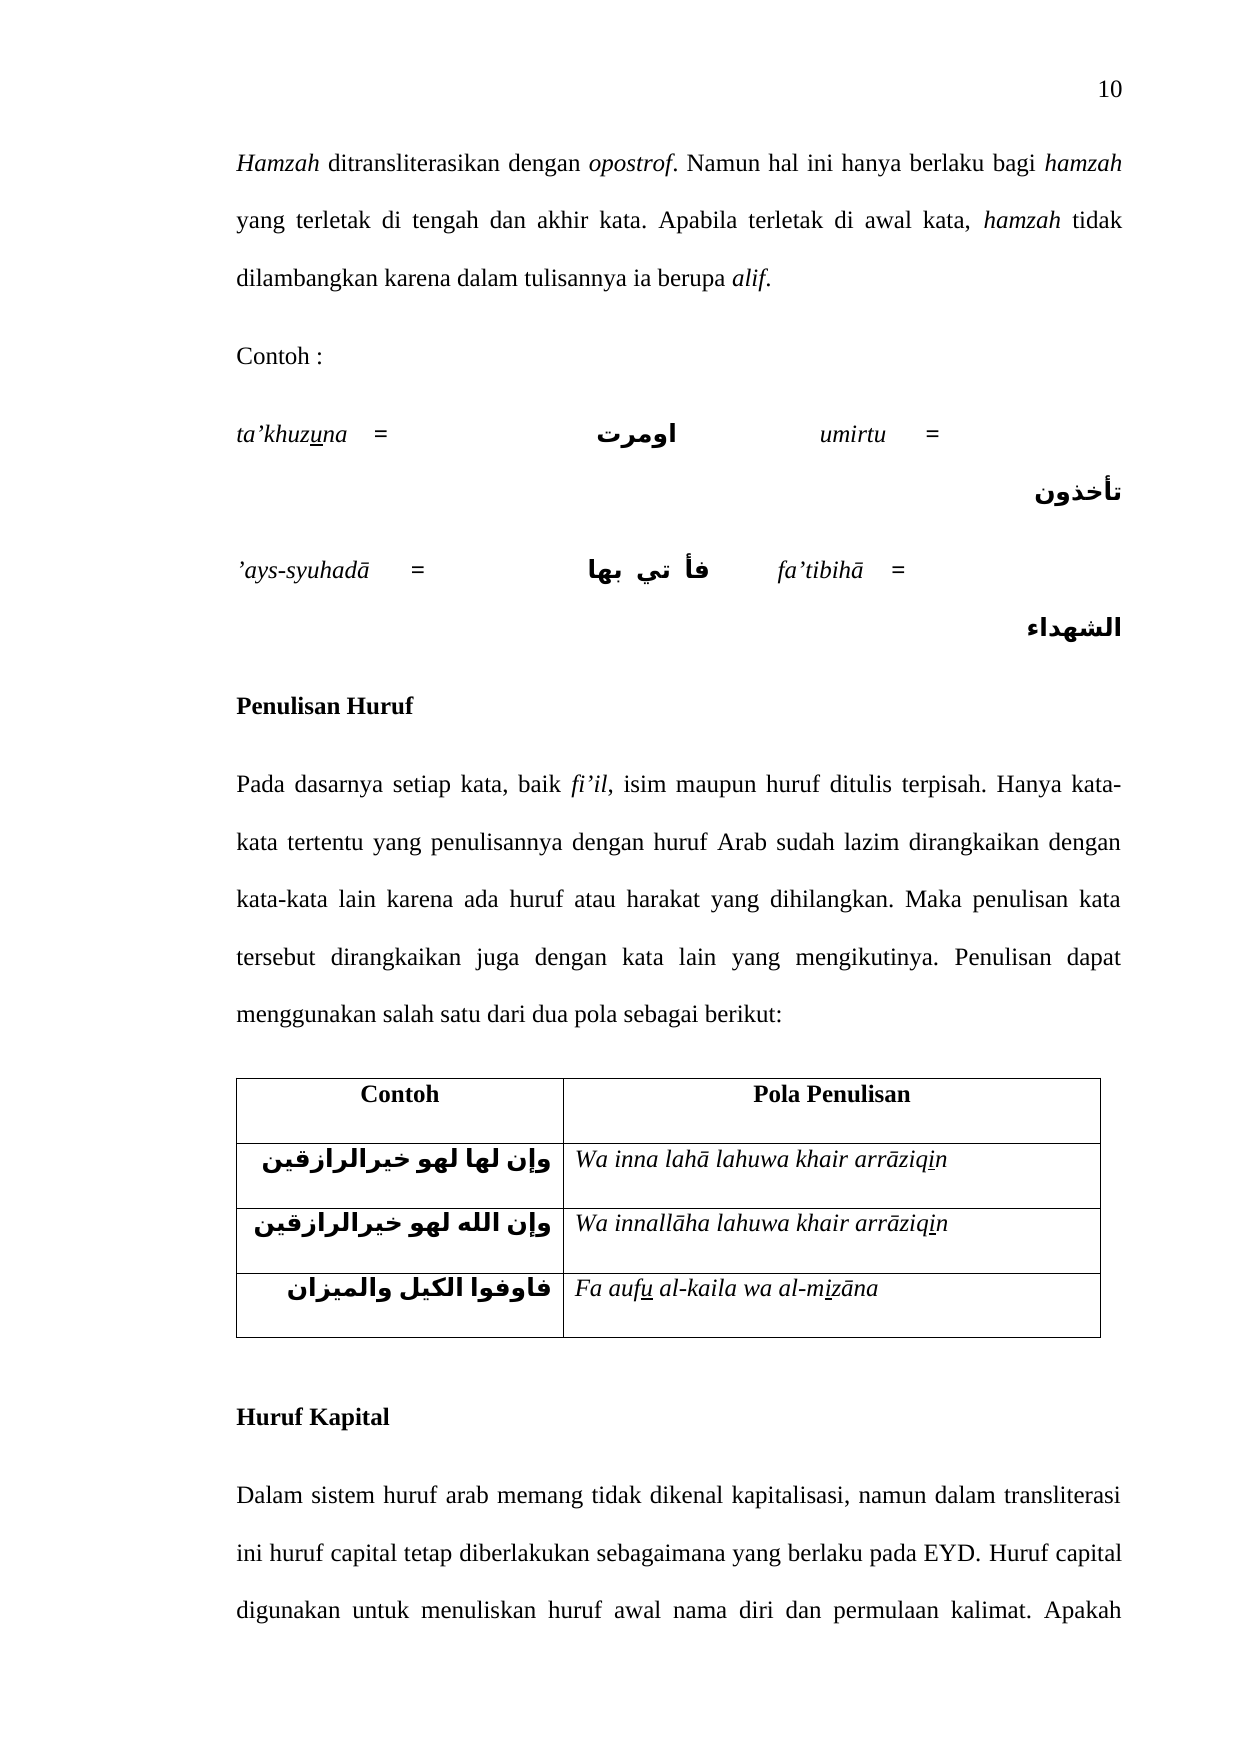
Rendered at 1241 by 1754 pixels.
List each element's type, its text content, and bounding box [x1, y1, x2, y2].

text Pada dasarnya setiap kata, baik fi’il, isim maupun huruf ditulis terpisah. Hanya kata-kata tertentu yang penulisannya dengan huruf Arab sudah lazim dirangkaikan dengan kata-kata lain karena ada huruf atau harakat yang dihilangkan. Maka penulisan kata tersebut dirangkaikan juga dengan kata lain yang mengikutinya. Penulisan dapat menggunakan salah satu dari dua pola sebagai berikut: [236, 769, 1122, 1028]
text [236, 1481, 1122, 1624]
text = fa’tibihā فأ تي بها = ays-syuhadā’ الشهداء [236, 555, 1122, 641]
table_cell Fa aufu al-kaila wa al-mizāna [564, 1274, 1100, 1337]
table_cell وإن الله لهو خيرالرازقين [237, 1209, 563, 1272]
table_cell Wa innallāha lahuwa khair arrāziqin [564, 1209, 1100, 1272]
table_cell فاوفوا الكيل والميزان [237, 1274, 563, 1337]
table_cell وإن لها لهو خيرالرازقين [237, 1144, 563, 1207]
text Contoh : [236, 341, 1122, 370]
text = umirtu اومرت = ta’khuzuna تأخذون [236, 419, 1122, 506]
table_header Pola Penulisan [564, 1079, 1100, 1143]
text Huruf Kapital [236, 1402, 1122, 1431]
text Hamzah ditransliterasikan dengan opostrof. Namun hal ini hanya berlaku bagi hamzah yang terletak di tengah dan akhir kata. Apabila terletak di awal kata, hamzah tidak dilambangkan karena dalam tulisannya ia berupa alif. [236, 148, 1122, 291]
table_cell Wa inna lahā lahuwa khair arrāziqin [564, 1144, 1100, 1207]
text Penulisan Huruf [236, 691, 1122, 720]
table_header Contoh [237, 1079, 563, 1143]
